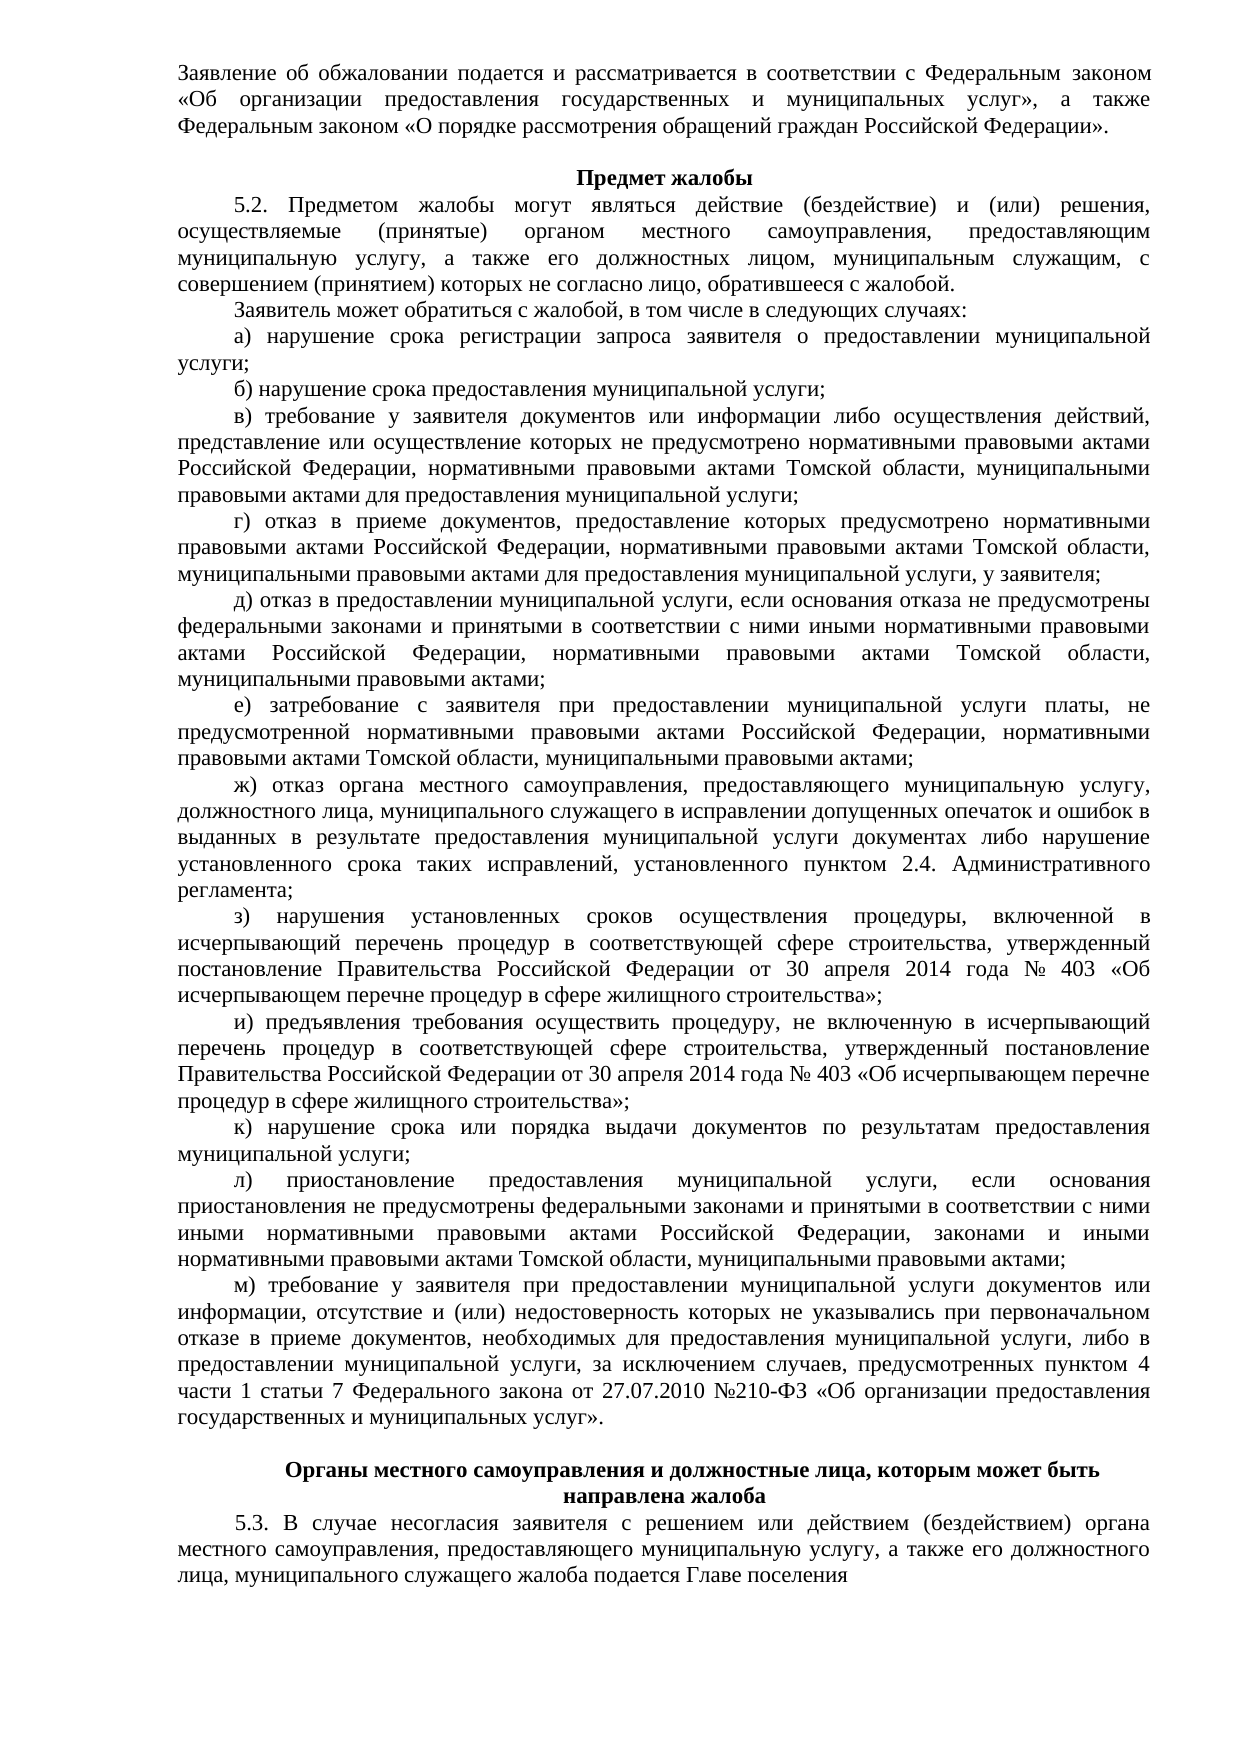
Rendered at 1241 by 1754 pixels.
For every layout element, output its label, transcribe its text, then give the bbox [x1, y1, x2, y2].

text д) отказ в предоставлении муниципальной услуги, если основания отказа не предусмотрены федеральными законами и принятыми в соответствии с ними иными нормативными правовыми актами Российской Федерации, нормативными правовыми актами Томской области, муниципальными правовыми актами; [177, 586, 1152, 692]
text Предмет жалобы [177, 164, 1152, 191]
text 5.2. Предметом жалобы могут являться действие (бездействие) и (или) решения, осуществляемые (принятые) органом местного самоуправления, предоставляющим муниципальную услугу, а также его должностных лицом, муниципальным служащим, с совершением (принятием) которых не согласно лицо, обратившееся с жалобой. [177, 191, 1152, 296]
text Заявитель может обратиться с жалобой, в том числе в следующих случаях: [177, 296, 1152, 323]
text з) нарушения установленных сроков осуществления процедуры, включенной в исчерпывающий перечень процедур в соответствующей сфере строительства, утвержденный постановление Правительства Российской Федерации от 30 апреля 2014 года № 403 «Об исчерпывающем перечне процедур в сфере жилищного строительства»; [177, 902, 1152, 1008]
text л) приостановление предоставления муниципальной услуги, если основания приостановления не предусмотрены федеральными законами и принятыми в соответствии с ними иными нормативными правовыми актами Российской Федерации, законами и иными нормативными правовыми актами Томской области, муниципальными правовыми актами; [177, 1166, 1152, 1271]
text б) нарушение срока предоставления муниципальной услуги; [177, 375, 1152, 402]
text г) отказ в приеме документов, предоставление которых предусмотрено нормативными правовыми актами Российской Федерации, нормативными правовыми актами Томской области, муниципальными правовыми актами для предоставления муниципальной услуги, у заявителя; [177, 507, 1152, 586]
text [177, 59, 1152, 138]
text ж) отказ органа местного самоуправления, предоставляющего муниципальную услугу, должностного лица, муниципального служащего в исправлении допущенных опечаток и ошибок в выданных в результате предоставления муниципальной услуги документах либо нарушение установленного срока таких исправлений, установленного пунктом 2.4. Административного регламента; [177, 771, 1152, 902]
text м) требование у заявителя при предоставлении муниципальной услуги документов или информации, отсутствие и (или) недостоверность которых не указывались при первоначальном отказе в приеме документов, необходимых для предоставления муниципальной услуги, либо в предоставлении муниципальной услуги, за исключением случаев, предусмотренных пунктом 4 части 1 статьи 7 Федерального закона от 27.07.2010 №210-ФЗ «Об организации предоставления государственных и муниципальных услуг». [177, 1271, 1152, 1429]
text е) затребование с заявителя при предоставлении муниципальной услуги платы, не предусмотренной нормативными правовыми актами Российской Федерации, нормативными правовыми актами Томской области, муниципальными правовыми актами; [177, 692, 1152, 771]
text к) нарушение срока или порядка выдачи документов по результатам предоставления муниципальной услуги; [177, 1113, 1152, 1166]
text в) требование у заявителя документов или информации либо осуществления действий, представление или осуществление которых не предусмотрено нормативными правовыми актами Российской Федерации, нормативными правовыми актами Томской области, муниципальными правовыми актами для предоставления муниципальной услуги; [177, 402, 1152, 507]
text 5.3. В случае несогласия заявителя с решением или действием (бездействием) органа местного самоуправления, предоставляющего муниципальную услугу, а также его должностного лица, муниципального служащего жалоба подается Главе поселения [177, 1508, 1152, 1588]
text и) предъявления требования осуществить процедуру, не включенную в исчерпывающий перечень процедур в соответствующей сфере строительства, утвержденный постановление Правительства Российской Федерации от 30 апреля 2014 года № 403 «Об исчерпывающем перечне процедур в сфере жилищного строительства»; [177, 1008, 1152, 1113]
text Органы местного самоуправления и должностные лица, которым может быть направлена жалоба [177, 1456, 1152, 1508]
text а) нарушение срока регистрации запроса заявителя о предоставлении муниципальной услуги; [177, 323, 1152, 375]
